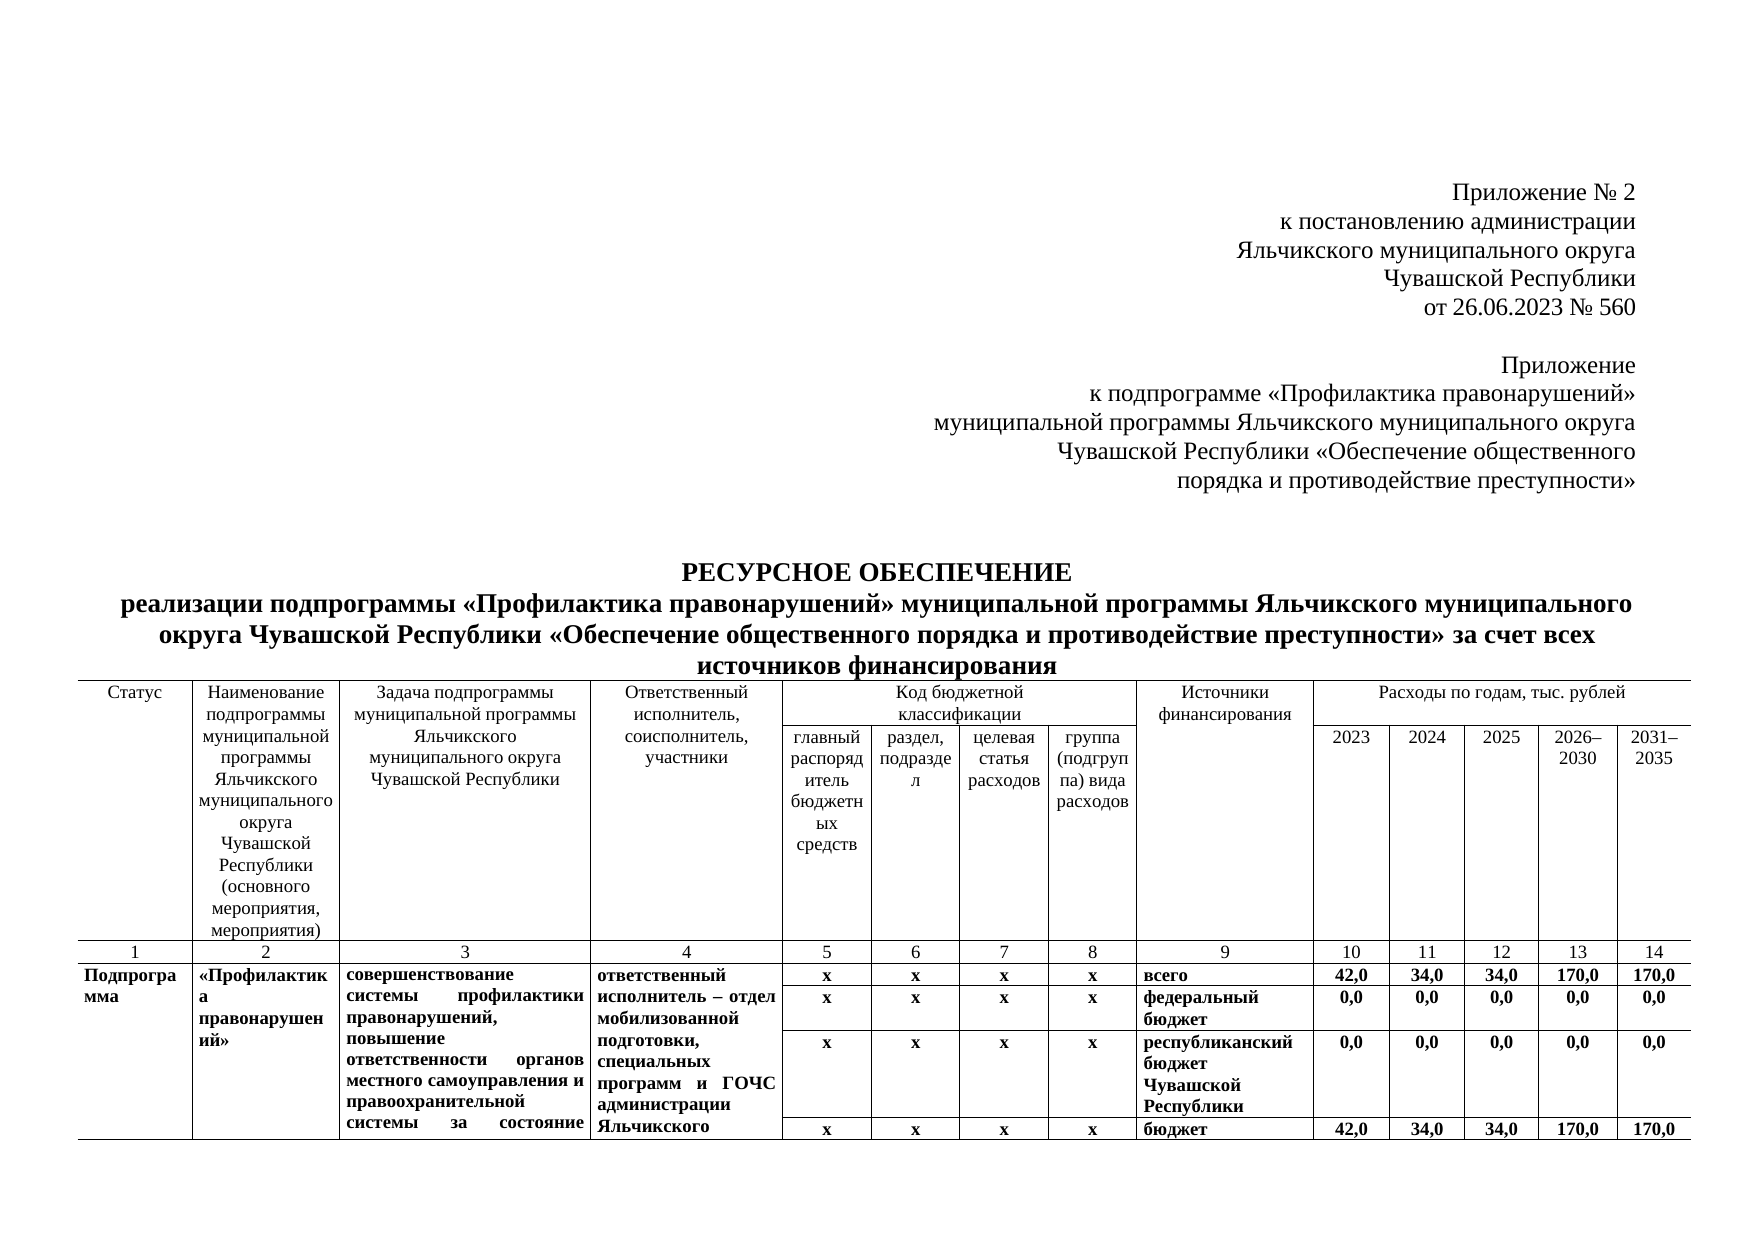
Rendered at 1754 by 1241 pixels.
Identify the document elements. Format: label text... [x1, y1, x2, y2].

table_cell 3 [340, 941, 590, 963]
table_cell 34,0 [1465, 964, 1538, 985]
table_cell 0,0 [1314, 986, 1389, 1029]
table_header Ответственный исполнитель, соисполнитель, участники [591, 681, 782, 940]
table_cell x [1049, 1031, 1136, 1117]
text к подпрограмме «Профилактика правонарушений» [118, 378, 1636, 407]
table_cell x [872, 986, 959, 1029]
table_cell 1 [78, 941, 192, 963]
text Приложение № 2 [118, 177, 1636, 206]
table_cell 2031–2035 [1618, 726, 1691, 940]
table_cell x [960, 986, 1048, 1029]
table_cell x [1049, 964, 1136, 985]
table_cell республиканский бюджет Чувашской Республики [1137, 1031, 1313, 1117]
table_cell x [783, 964, 871, 985]
table_cell «Профилактика правонарушений» [193, 964, 339, 1139]
table_cell x [960, 1118, 1048, 1139]
table_cell 0,0 [1390, 986, 1464, 1029]
table_cell 2025 [1465, 726, 1538, 940]
table_cell целевая статья расходов [960, 726, 1048, 940]
table_cell 0,0 [1465, 986, 1538, 1029]
table_cell 4 [591, 941, 782, 963]
table_cell 14 [1618, 941, 1691, 963]
table_cell x [1049, 1118, 1136, 1139]
table_cell x [872, 1118, 959, 1139]
text от 26.06.2023 № 560 [118, 292, 1636, 321]
table_cell 34,0 [1390, 1118, 1464, 1139]
table_header Код бюджетной классификации [783, 681, 1136, 724]
text порядка и противодействие преступности» [118, 465, 1636, 493]
table_cell 12 [1465, 941, 1538, 963]
table_cell 0,0 [1390, 1031, 1464, 1117]
table_header Наименование подпрограммы муниципальной программы Яльчикского муниципального округа Чувашской Республики (основного мероприятия, мероприятия) [193, 681, 339, 940]
table_cell 0,0 [1618, 1031, 1691, 1117]
text Приложение [1078, 350, 1636, 378]
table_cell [1137, 1118, 1313, 1139]
table_cell 34,0 [1390, 964, 1464, 985]
text Чувашской Республики «Обеспечение общественного [118, 436, 1636, 465]
table_cell 11 [1390, 941, 1464, 963]
table_cell 2023 [1314, 726, 1389, 940]
table_cell 0,0 [1539, 1031, 1617, 1117]
table_cell 9 [1137, 941, 1313, 963]
table_cell x [783, 986, 871, 1029]
table_cell 7 [960, 941, 1048, 963]
table_header Задача подпрограммы муниципальной программы Яльчикского муниципального округа Чувашской Республики [340, 681, 590, 940]
table_cell 13 [1539, 941, 1617, 963]
table_cell x [872, 964, 959, 985]
table_cell x [783, 1118, 871, 1139]
text муниципальной программы Яльчикского муниципального округа [118, 407, 1636, 436]
table_cell x [960, 964, 1048, 985]
table_header Источники финансирования [1137, 681, 1313, 940]
table_cell всего [1137, 964, 1313, 985]
table_cell 2024 [1390, 726, 1464, 940]
table_cell группа (подгруппа) вида расходов [1049, 726, 1136, 940]
table_cell 42,0 [1314, 964, 1389, 985]
table_cell 10 [1314, 941, 1389, 963]
table_cell x [783, 1031, 871, 1117]
table_cell главный распорядитель бюджетных средств [783, 726, 871, 940]
text Яльчикского муниципального округа [118, 235, 1636, 263]
table_header Статус [78, 681, 192, 940]
table_cell ответственный исполнитель – отдел мобилизованной подготовки, специальных программ и ГОЧС администрации Яльчикского муниципального округа [591, 964, 782, 1139]
table_cell Подпрограмма [78, 964, 192, 1139]
text РЕСУРСНОЕ ОБЕСПЕЧЕНИЕ [118, 556, 1636, 587]
table_cell 0,0 [1539, 986, 1617, 1029]
table_cell 34,0 [1465, 1118, 1538, 1139]
table_cell 2 [193, 941, 339, 963]
text к постановлению администрации [118, 206, 1636, 235]
text реализации подпрограммы «Профилактика правонарушений» муниципальной программы Яльчикского муниципального округа Чувашской Республики «Обеспечение общественного порядка и противодействие преступности» за счет всех источников финансирования [118, 587, 1636, 680]
table_cell 0,0 [1618, 986, 1691, 1029]
text Чувашской Республики [118, 263, 1636, 292]
table_cell 170,0 [1618, 1118, 1691, 1139]
table_cell x [1049, 986, 1136, 1029]
table_cell 2026–2030 [1539, 726, 1617, 940]
table_cell 0,0 [1314, 1031, 1389, 1117]
table_header Расходы по годам, тыс. рублей [1314, 681, 1691, 724]
table_cell x [960, 1031, 1048, 1117]
table_cell x [872, 1031, 959, 1117]
table_cell 0,0 [1465, 1031, 1538, 1117]
table_cell 170,0 [1539, 1118, 1617, 1139]
table_cell 6 [872, 941, 959, 963]
table_cell раздел, подраздел [872, 726, 959, 940]
table_cell 170,0 [1618, 964, 1691, 985]
table_cell 8 [1049, 941, 1136, 963]
table_cell федеральный бюджет [1137, 986, 1313, 1029]
table_cell 42,0 [1314, 1118, 1389, 1139]
table_cell 170,0 [1539, 964, 1617, 985]
table_cell 5 [783, 941, 871, 963]
